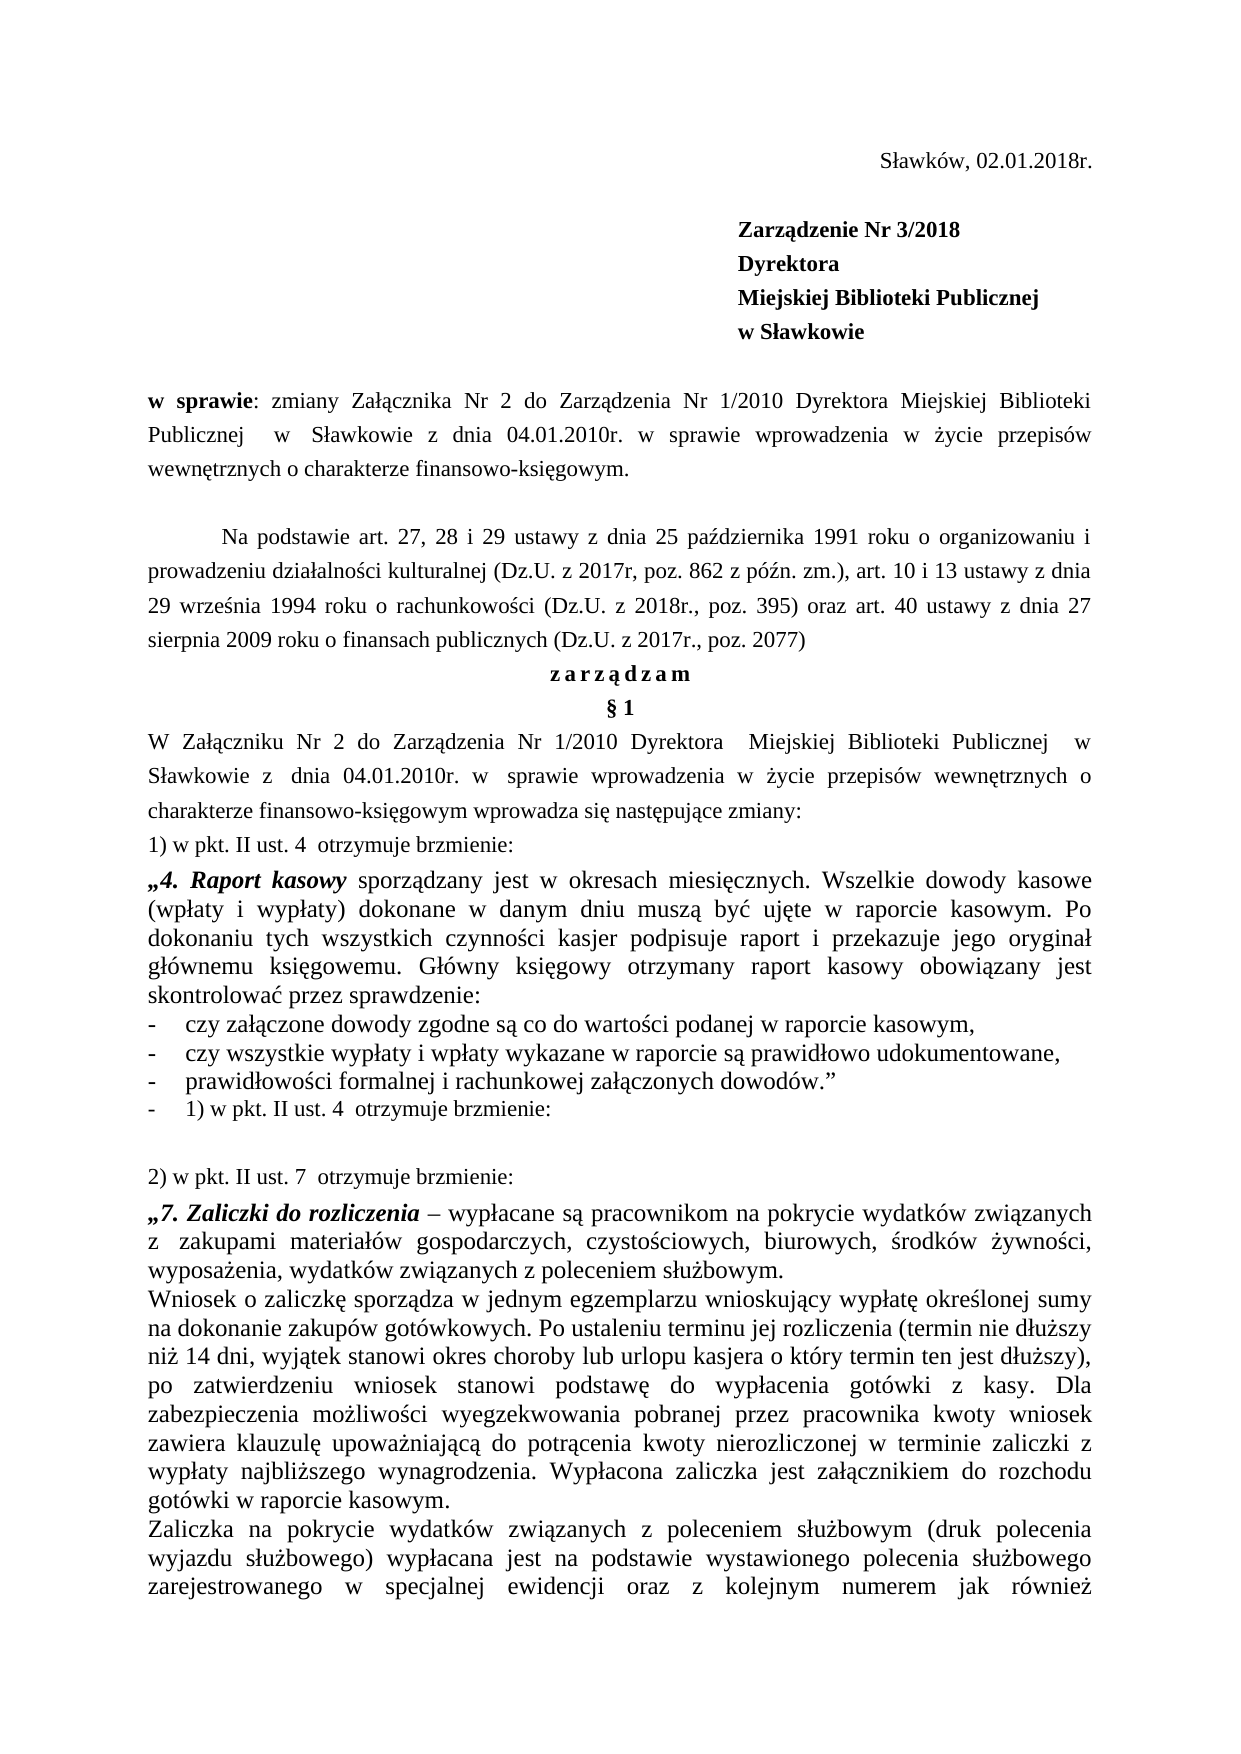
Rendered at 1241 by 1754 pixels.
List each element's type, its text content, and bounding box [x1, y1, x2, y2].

text 2) w pkt. II ust. 7 otrzymuje brzmienie: [148, 1163, 1093, 1190]
text Na podstawie art. 27, 28 i 29 ustawy z dnia 25 października 1991 roku o organizowaniu i prowadzeniu działalności kulturalnej (Dz.U. z 2017r, poz. 862 z późn. zm.), art. 10 i 13 ustawy z dnia 29 września 1994 roku o rachunkowości (Dz.U. z 2018r., poz. 395) oraz art. 40 ustawy z dnia 27 sierpnia 2009 roku o finansach publicznych (Dz.U. z 2017r., poz. 2077) [148, 523, 1093, 652]
list czy załączone dowody zgodne są co do wartości podanej w raporcie kasowym, [148, 1009, 1093, 1038]
text Zarządzenie Nr 3/2018 [148, 216, 1093, 242]
list czy wszystkie wypłaty i wpłaty wykazane w raporcie są prawidłowo udokumentowane, [148, 1038, 1093, 1066]
text Wniosek o zaliczkę sporządza w jednym egzemplarzu wnioskujący wypłatę określonej sumy na dokonanie zakupów gotówkowych. Po ustaleniu terminu jej rozliczenia (termin nie dłuższy niż 14 dni, wyjątek stanowi okres choroby lub urlopu kasjera o który termin ten jest dłuższy), po zatwierdzeniu wniosek stanowi podstawę do wypłacenia gotówki z kasy. Dla zabezpieczenia możliwości wyegzekwowania pobranej przez pracownika kwoty wniosek zawiera klauzulę upoważniającą do potrącenia kwoty nierozliczonej w terminie zaliczki z wypłaty najbliższego wynagrodzenia. Wypłacona zaliczka jest załącznikiem do rozchodu gotówki w raporcie kasowym. [148, 1284, 1093, 1514]
text zarządzam [148, 660, 1093, 686]
text Miejskiej Biblioteki Publicznej [148, 284, 1093, 311]
text Dyrektora [148, 250, 1093, 276]
list prawidłowości formalnej i rachunkowej załączonych dowodów.” [148, 1066, 1093, 1095]
text w Sławkowie [148, 318, 1093, 345]
text 1) w pkt. II ust. 4 otrzymuje brzmienie: [148, 831, 1093, 857]
list 1) w pkt. II ust. 4 otrzymuje brzmienie: [148, 1095, 1093, 1121]
text Sławków, 02.01.2018r. [148, 148, 1093, 174]
text w sprawie: zmiany Załącznika Nr 2 do Zarządzenia Nr 1/2010 Dyrektora Miejskiej Biblioteki Publicznej w Sławkowie z dnia 04.01.2010r. w sprawie wprowadzenia w życie przepisów wewnętrznych o charakterze finansowo-księgowym. [148, 387, 1093, 481]
text W Załączniku Nr 2 do Zarządzenia Nr 1/2010 Dyrektora Miejskiej Biblioteki Publicznej w Sławkowie z dnia 04.01.2010r. w sprawie wprowadzenia w życie przepisów wewnętrznych o charakterze finansowo-księgowym wprowadza się następujące zmiany: [148, 728, 1093, 823]
text § 1 [148, 694, 1093, 721]
text „4. Raport kasowy sporządzany jest w okresach miesięcznych. Wszelkie dowody kasowe (wpłaty i wypłaty) dokonane w danym dniu muszą być ujęte w raporcie kasowym. Po dokonaniu tych wszystkich czynności kasjer podpisuje raport i przekazuje jego oryginał głównemu księgowemu. Główny księgowy otrzymany raport kasowy obowiązany jest skontrolować przez sprawdzenie: [148, 865, 1093, 1009]
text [148, 1514, 1093, 1600]
text „7. Zaliczki do rozliczenia – wypłacane są pracownikom na pokrycie wydatków związanych z zakupami materiałów gospodarczych, czystościowych, biurowych, środków żywności, wyposażenia, wydatków związanych z poleceniem służbowym. [148, 1198, 1093, 1284]
